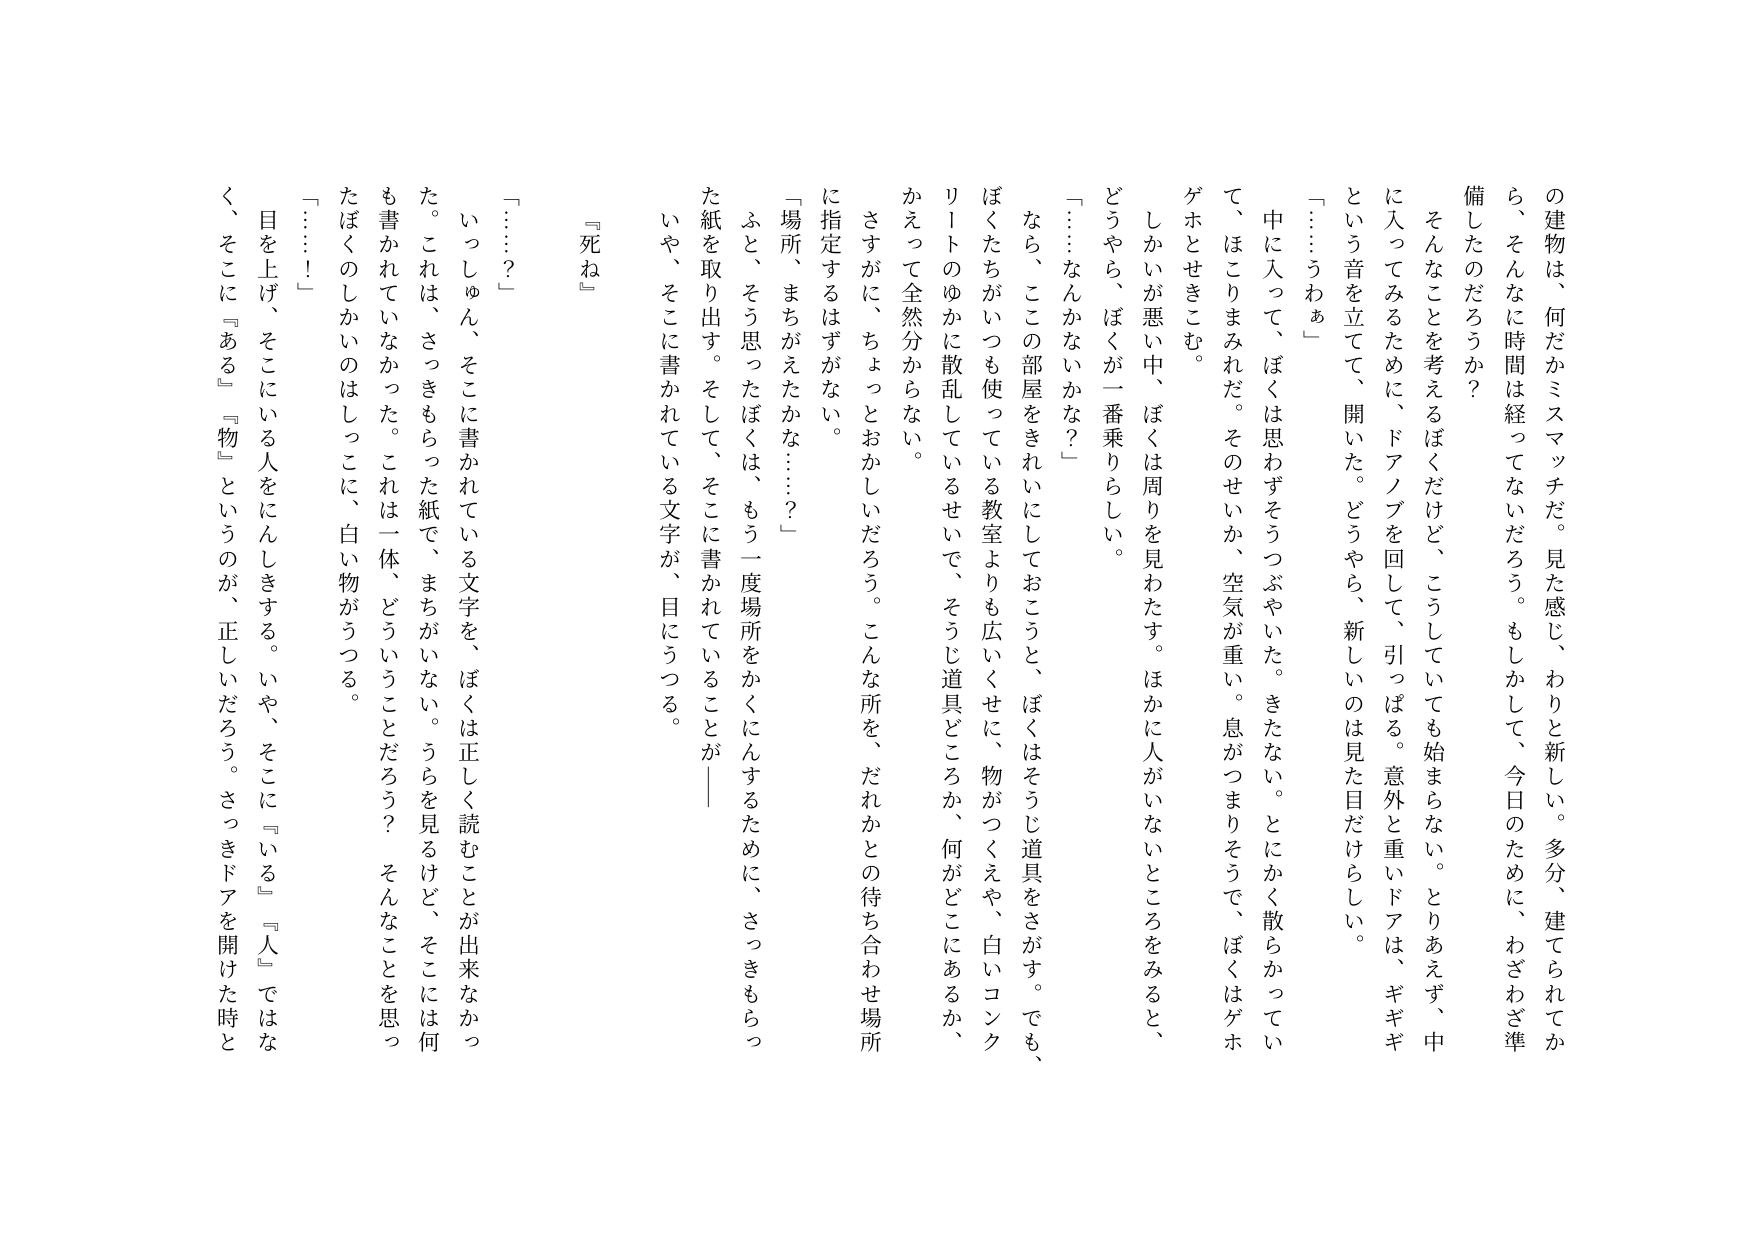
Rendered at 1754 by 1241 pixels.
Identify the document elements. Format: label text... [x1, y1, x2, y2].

text 「……？」 [490, 185, 530, 1055]
text いや、そこに書かれている文字が、目にうつる。 [651, 185, 691, 1055]
text 「場所、まちがえたかな……？」 [771, 185, 811, 1055]
text ふと、そう思ったぼくは、もう一度場所をかくにんするために、さっきもらった紙を取り出す。そして、そこに書かれていることが―― [691, 185, 771, 1055]
text ぼくはしばらく、白い建物を見つめる。周りが木や池でかこまれている中、この建物は、何だかミスマッチだ。見た感じ、わりと新しい。多分、建てられてから、そんなに時間は経ってないだろう。もしかして、今日のために、わざわざ準備したのだろうか？ [1455, 185, 1575, 1055]
text しかいが悪い中、ぼくは周りを見わたす。ほかに人がいないところをみると、どうやら、ぼくが一番乗りらしい。 [1093, 185, 1173, 1055]
text 「……なんかないかな？」 [1053, 185, 1093, 1055]
text 中に入って、ぼくは思わずそうつぶやいた。きたない。とにかく散らかっていて、ほこりまみれだ。そのせいか、空気が重い。息がつまりそうで、ぼくはゲホゲホとせきこむ。 [1173, 185, 1294, 1055]
text 「……うわぁ」 [1294, 185, 1334, 1055]
text そんなことを考えるぼくだけど、こうしていても始まらない。とりあえず、中に入ってみるために、ドアノブを回して、引っぱる。意外と重いドアは、ギギギという音を立てて、開いた。どうやら、新しいのは見た目だけらしい。 [1334, 185, 1455, 1055]
text 『死ね』 [570, 185, 610, 1055]
text いっしゅん、そこに書かれている文字を、ぼくは正しく読むことが出来なかった。これは、さっきもらった紙で、まちがいない。うらを見るけど、そこには何も書かれていなかった。これは一体、どういうことだろう？ そんなことを思ったぼくのしかいのはしっこに、白い物がうつる。 [329, 185, 490, 1055]
text なら、ここの部屋をきれいにしておこうと、ぼくはそうじ道具をさがす。でも、ぼくたちがいつも使っている教室よりも広いくせに、物がつくえや、白いコンクリートのゆかに散乱しているせいで、そうじ道具どころか、何がどこにあるか、かえって全然分からない。 [892, 185, 1053, 1055]
text 「……！」 [289, 185, 329, 1055]
text さすがに、ちょっとおかしいだろう。こんな所を、だれかとの待ち合わせ場所に指定するはずがない。 [811, 185, 892, 1055]
